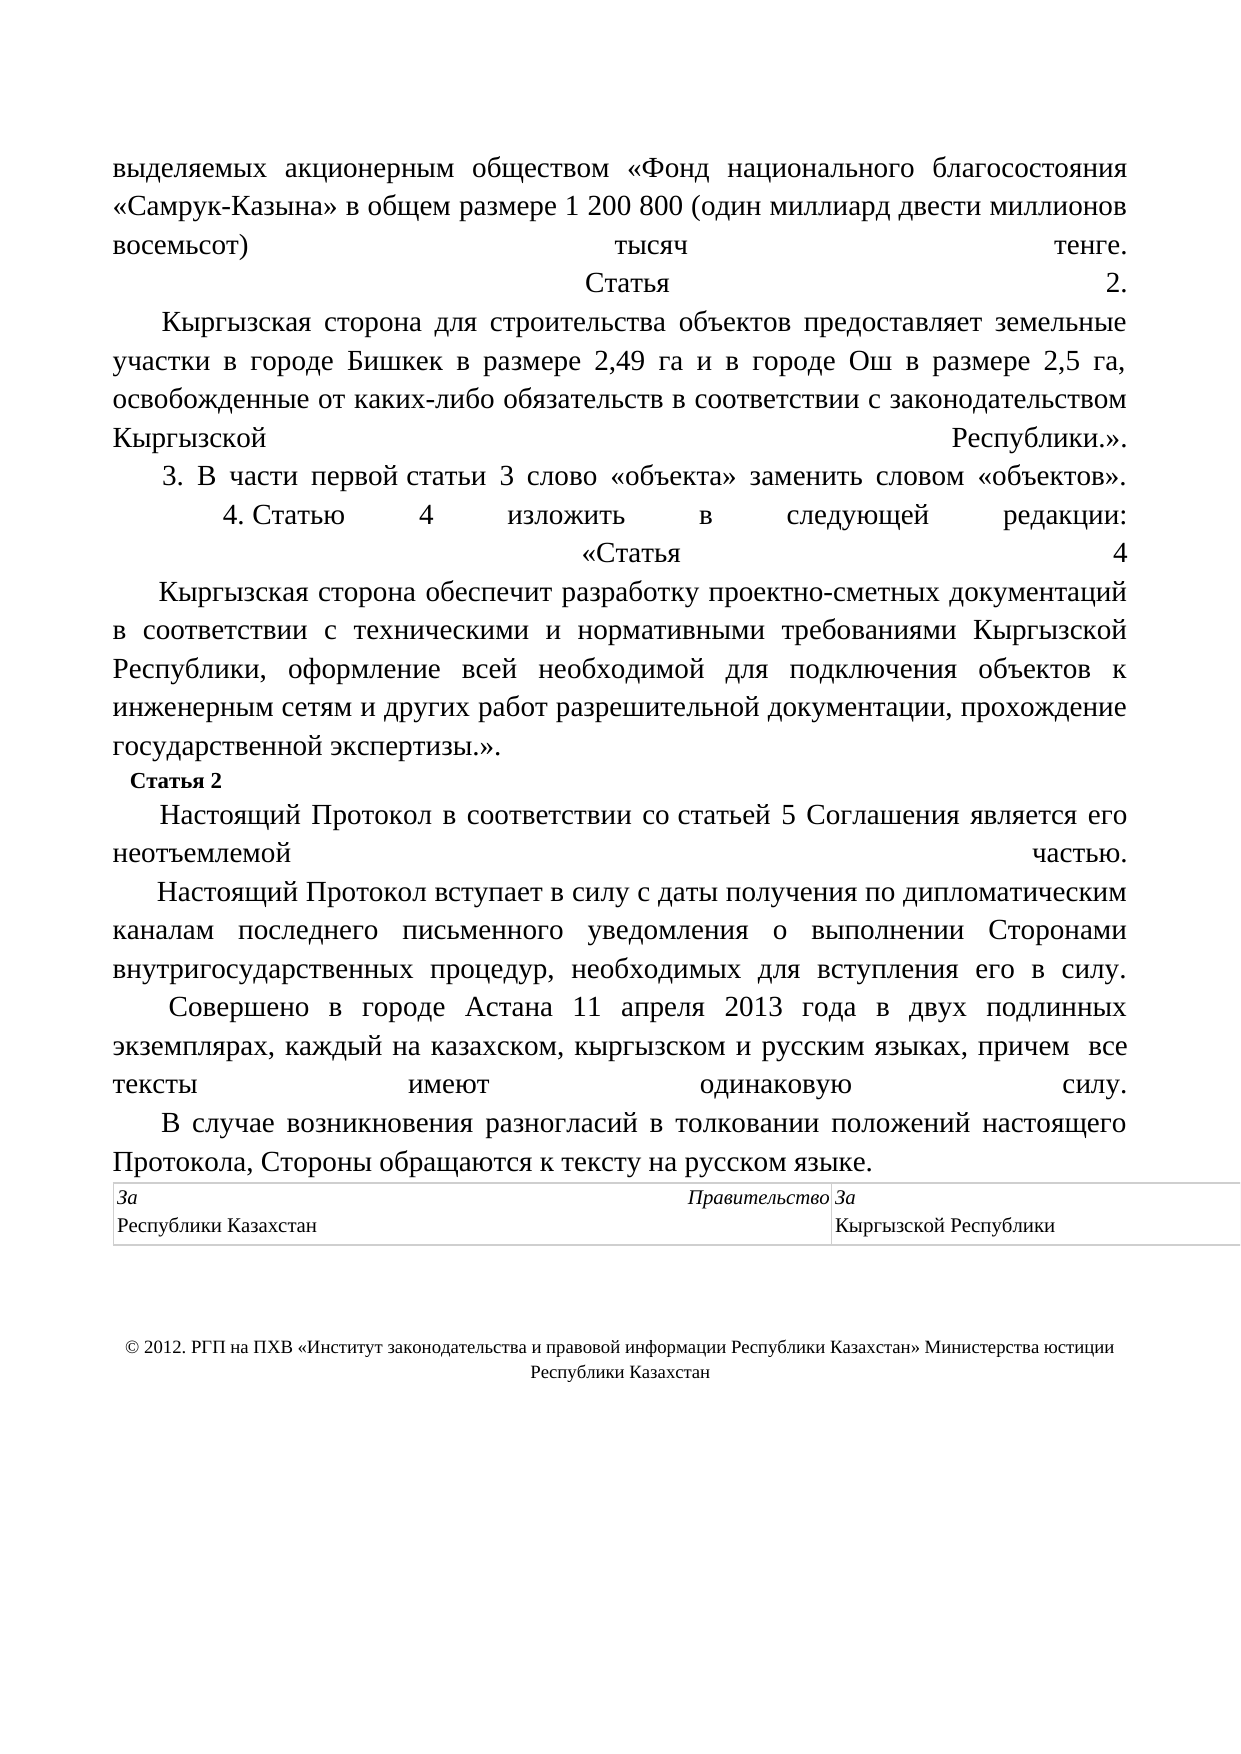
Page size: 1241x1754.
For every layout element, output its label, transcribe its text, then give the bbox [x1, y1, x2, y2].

text Настоящий Протокол в соответствии со статьей 5 Соглашения является его неотъемлемой частью. Настоящий Протокол вступает в силу с даты получения по дипломатическим каналам последнего письменного уведомления о выполнении Сторонами внутригосударственных процедур, необходимых для вступления его в силу. Совершено в городе Астана 11 апреля 2013 года в двух подлинных экземплярах, каждый на казахском, кыргызском и русским языках, причем все тексты имеют одинаковую силу. В случае возникновения разногласий в толковании положений настоящего Протокола, Стороны обращаются к тексту на русском языке. [112, 797, 1128, 1177]
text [112, 150, 1128, 762]
text Статья 2 [112, 767, 1128, 793]
table_header За Правительство Республики Казахстан [114, 1184, 831, 1244]
table_header За Правительство Кыргызской Республики [832, 1184, 1240, 1244]
text © 2012. РГП на ПХВ «Институт законодательства и правовой информации Республики Казахстан» Министерства юстиции Республики Казахстан [112, 1336, 1128, 1382]
